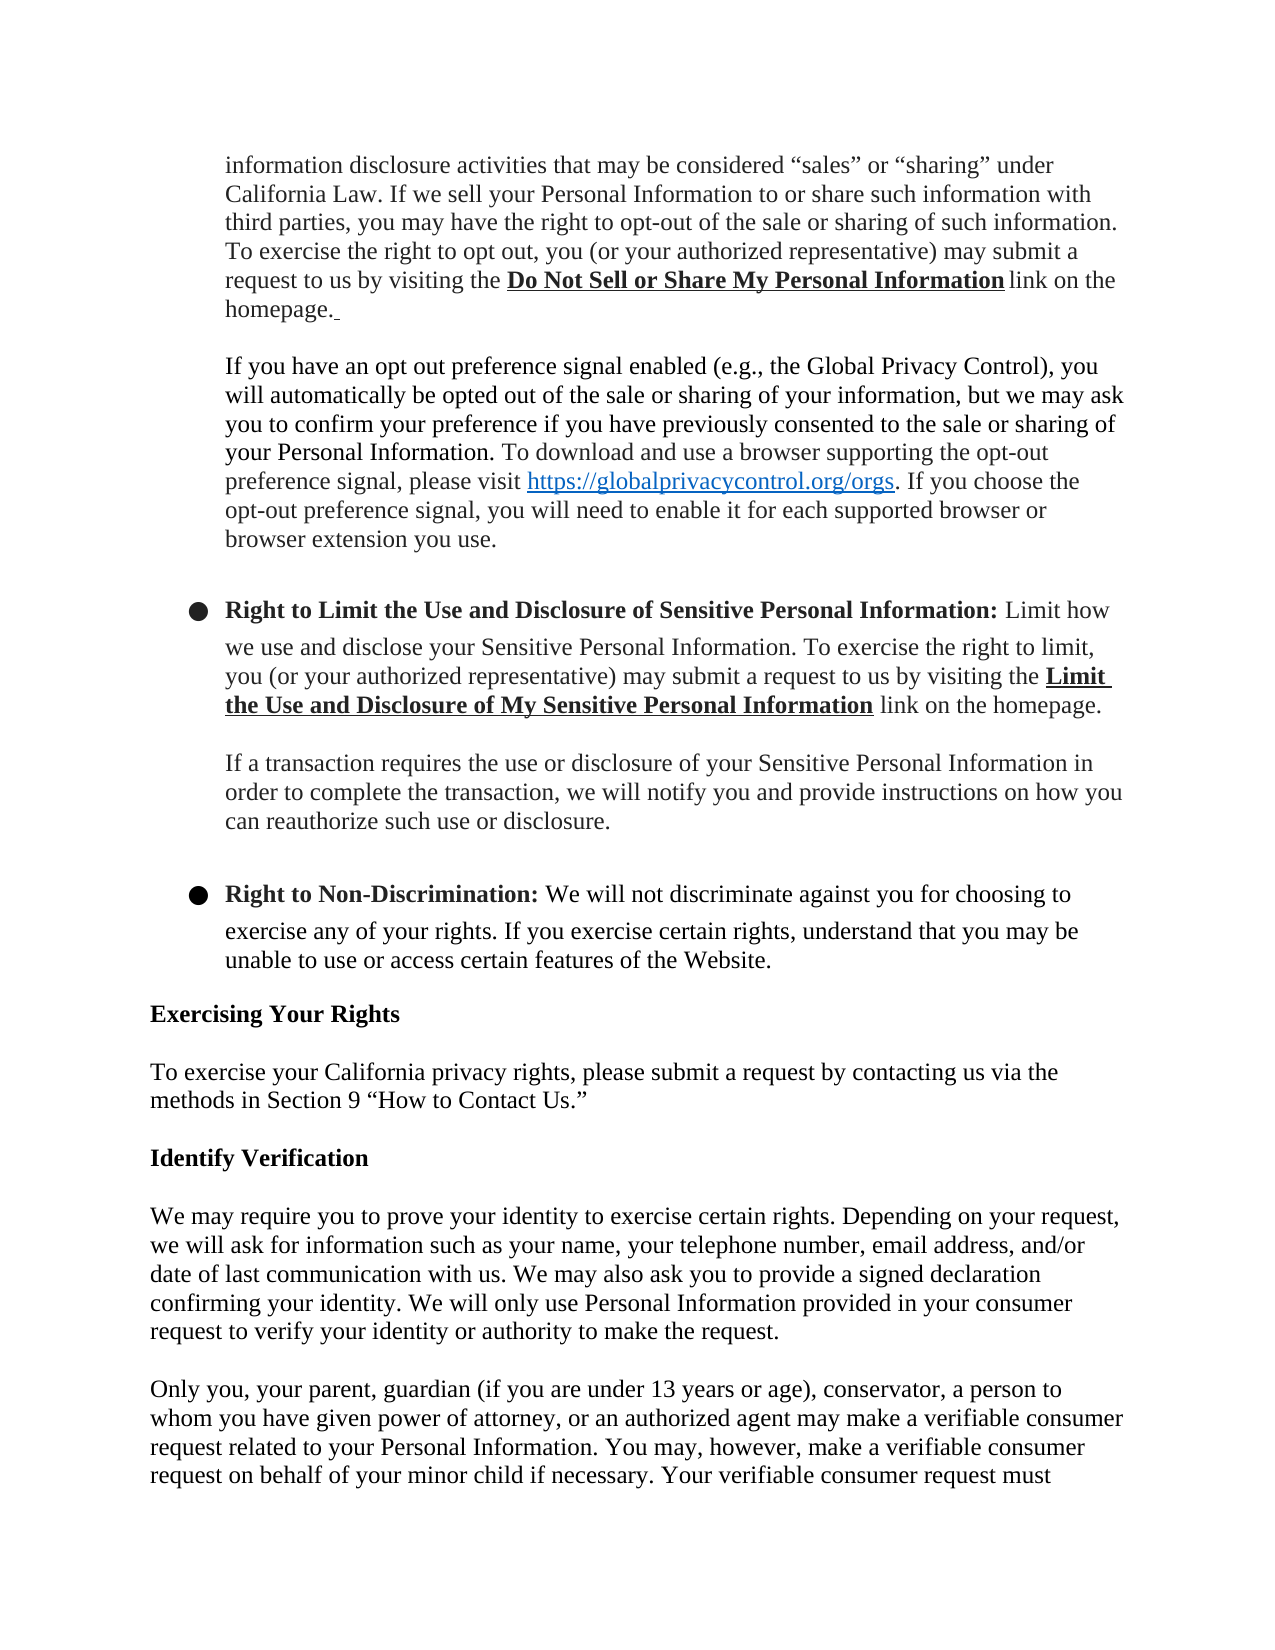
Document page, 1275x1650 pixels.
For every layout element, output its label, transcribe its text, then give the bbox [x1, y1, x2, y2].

text We may require you to prove your identity to exercise certain rights. Depending on your request, we will ask for information such as your name, your telephone number, email address, and/or date of last communication with us. We may also ask you to provide a signed declaration confirming your identity. We will only use Personal Information provided in your consumer request to verify your identity or authority to make the request. [150, 1201, 1125, 1345]
text If you have an opt out preference signal enabled (e.g., the Global Privacy Control), you will automatically be opted out of the sale or sharing of your information, but we may ask you to confirm your preference if you have previously consented to the sale or sharing of your Personal Information. To download and use a browser supporting the opt-out preference signal, please visit https://globalprivacycontrol.org/orgs. If you choose the opt-out preference signal, you will need to enable it for each supported browser or browser extension you use. [225, 351, 1125, 552]
list Right to Limit the Use and Disclosure of Sensitive Personal Information: Limit how we use and disclose your Sensitive Personal Information. To exercise the right to limit, you (or your authorized representative) may submit a request to us by visiting the Limit the Use and Disclosure of My Sensitive Personal Information link on the homepage. [187, 581, 1125, 719]
text Exercising Your Rights [150, 999, 1125, 1028]
text To exercise your California privacy rights, please submit a request by contacting us via the methods in Section 9 “How to Contact Us.” [150, 1057, 1125, 1114]
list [187, 150, 1125, 322]
list Right to Non-Discrimination: We will not discriminate against you for choosing to exercise any of your rights. If you exercise certain rights, understand that you may be unable to use or access certain features of the Website. [187, 865, 1125, 974]
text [150, 1374, 1125, 1489]
text If a transaction requires the use or disclosure of your Sensitive Personal Information in order to complete the transaction, we will notify you and provide instructions on how you can reauthorize such use or disclosure. [225, 748, 1125, 836]
text Identify Verification [150, 1143, 1125, 1172]
